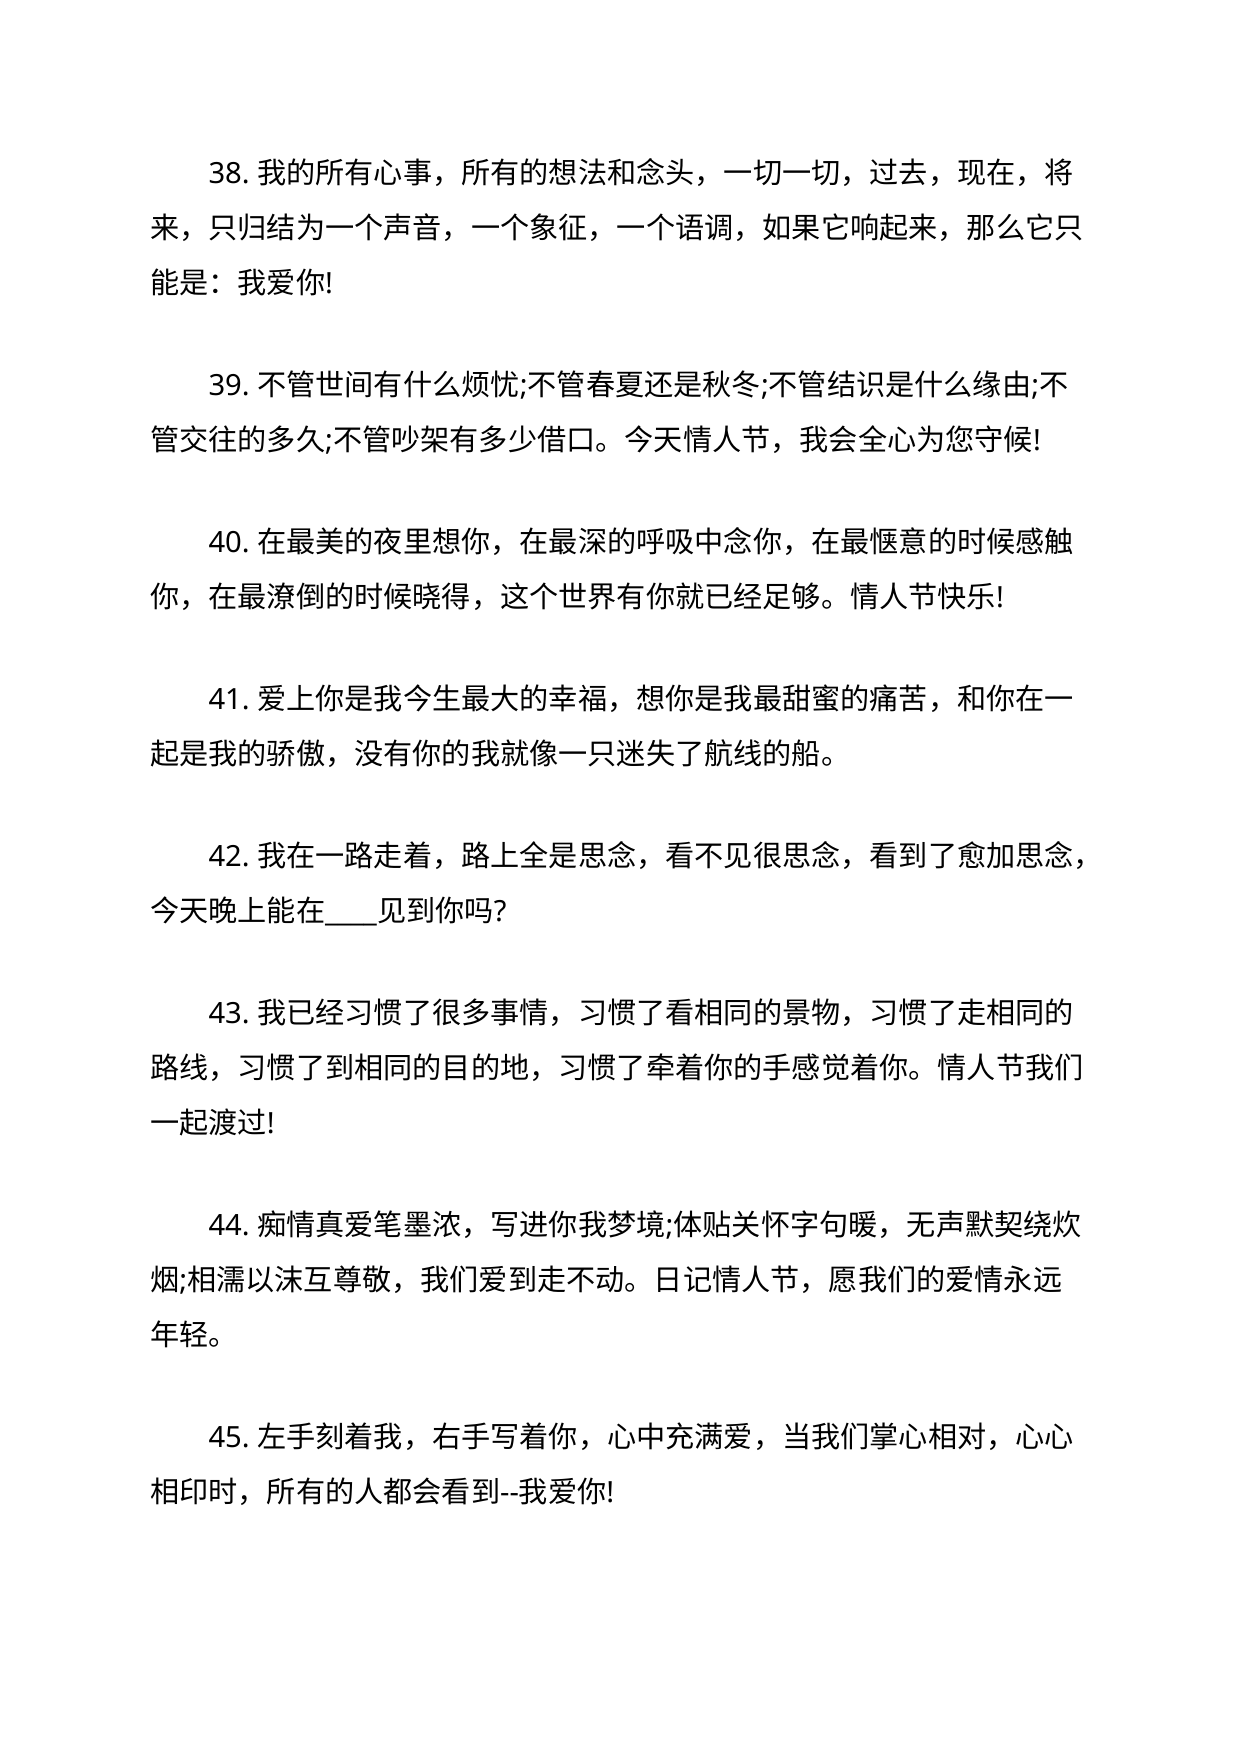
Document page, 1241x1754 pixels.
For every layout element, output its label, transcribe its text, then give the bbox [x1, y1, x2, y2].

text 43. 我已经习惯了很多事情，习惯了看相同的景物，习惯了走相同的路线，习惯了到相同的目的地，习惯了牵着你的手感觉着你。情人节我们一起渡过! [150, 989, 1090, 1142]
text 38. 我的所有心事，所有的想法和念头，一切一切，过去，现在，将来，只归结为一个声音，一个象征，一个语调，如果它响起来，那么它只能是：我爱你! [150, 150, 1090, 302]
text 44. 痴情真爱笔墨浓，写进你我梦境;体贴关怀字句暖，无声默契绕炊烟;相濡以沫互尊敬，我们爱到走不动。日记情人节，愿我们的爱情永远年轻。 [150, 1201, 1090, 1354]
text 40. 在最美的夜里想你，在最深的呼吸中念你，在最惬意的时候感触你，在最潦倒的时候晓得，这个世界有你就已经足够。情人节快乐! [150, 519, 1090, 616]
text 45. 左手刻着我，右手写着你，心中充满爱，当我们掌心相对，心心相印时，所有的人都会看到--我爱你! [150, 1413, 1090, 1511]
text 42. 我在一路走着，路上全是思念，看不见很思念，看到了愈加思念，今天晚上能在____见到你吗? [150, 833, 1090, 930]
text 41. 爱上你是我今生最大的幸福，想你是我最甜蜜的痛苦，和你在一起是我的骄傲，没有你的我就像一只迷失了航线的船。 [150, 676, 1090, 773]
text 39. 不管世间有什么烦忧;不管春夏还是秋冬;不管结识是什么缘由;不管交往的多久;不管吵架有多少借口。今天情人节，我会全心为您守候! [150, 362, 1090, 459]
